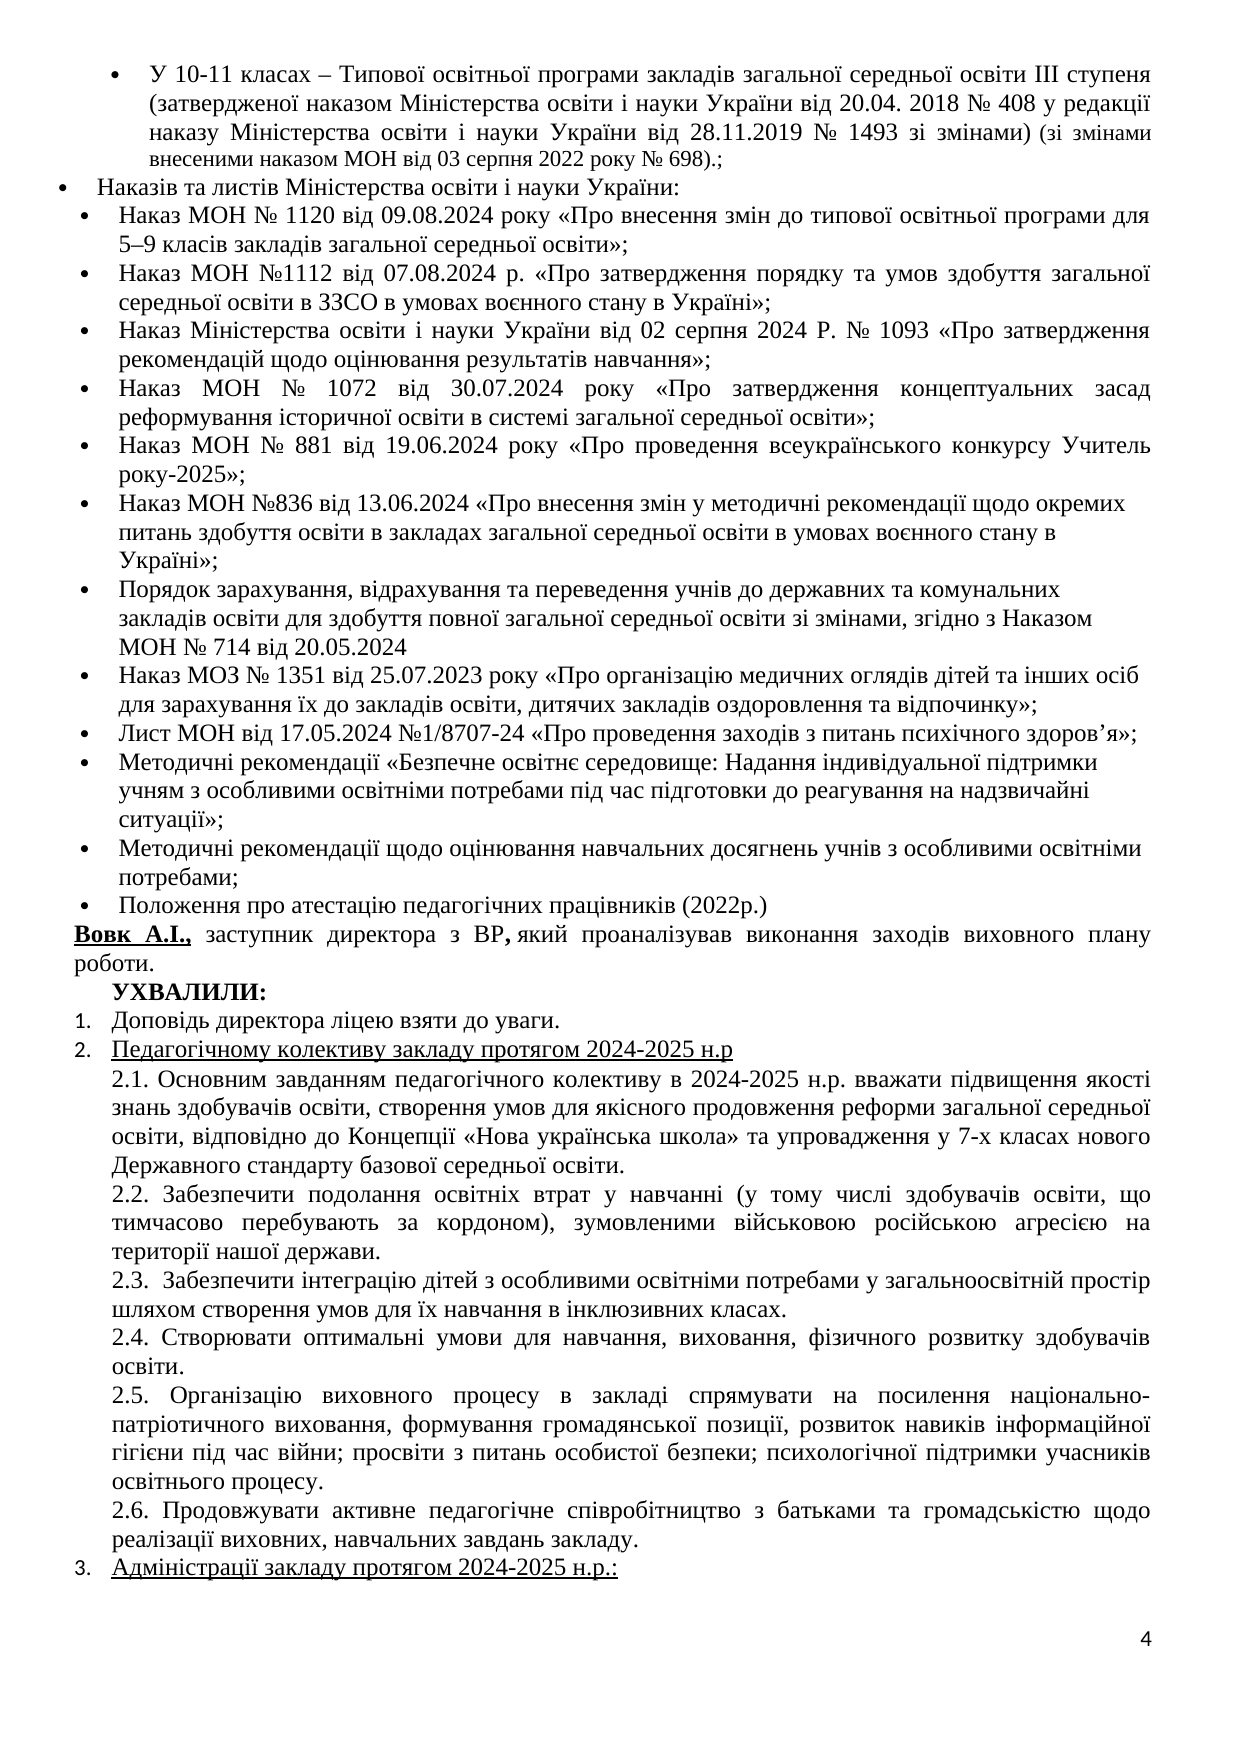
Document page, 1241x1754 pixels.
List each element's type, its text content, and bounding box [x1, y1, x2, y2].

text 2.4. Створювати оптимальні умови для навчання, виховання, фізичного розвитку здобувачів освіти. [112, 1322, 1152, 1380]
list Методичні рекомендації щодо оцінювання навчальних досягнень учнів з особливими освітніми потребами; [81, 833, 1152, 891]
list Наказ МОН №836 від 13.06.2024 «Про внесення змін у методичні рекомендації щодо окремих питань здобуття освіти в закладах загальної середньої освіти в умовах воєнного стану в Україні»; [81, 488, 1152, 574]
list Наказів та листів Міністерства освіти і науки України: [59, 172, 1152, 201]
text 2.6. Продовжувати активне педагогічне співробітництво з батьками та громадськістю щодо реалізації виховних, навчальних завдань закладу. [112, 1495, 1152, 1552]
list Наказ МОН № 881 від 19.06.2024 року «Про проведення всеукраїнського конкурсу Учитель року-2025»; [81, 431, 1152, 488]
list Положення про атестацію педагогічних працівників (2022р.) [81, 891, 1152, 919]
list У 10-11 класах – Типової освітньої програми закладів загальної середньої освіти ІІІ ступеня (затвердженої наказом Міністерства освіти і науки України від 20.04. 2018 № 408 у редакції наказу Міністерства освіти і науки України від 28.11.2019 № 1493 зі змінами) (зі змінами внесеними наказом МОН від 03 серпня 2022 року № 698).; [111, 59, 1152, 172]
text 2.5. Організацію виховного процесу в закладі спрямувати на посилення національно-патріотичного виховання, формування громадянської позиції, розвиток навиків інформаційної гігієни під час війни; просвіти з питань особистої безпеки; психологічної підтримки учасників освітнього процесу. [112, 1380, 1152, 1495]
list Адміністрації закладу протягом 2024-2025 н.р.: [74, 1552, 1152, 1581]
text Вовк А.І., заступник директора з ВР, який проаналізував виконання заходів виховного плану роботи. [74, 919, 1152, 977]
list 2.1. Основним завданням педагогічного колективу в 2024-2025 н.р. вважати підвищення якості знань здобувачів освіти, створення умов для якісного продовження реформи загальної середньої освіти, відповідно до Концепції «Нова українська школа» та упровадження у 7-х класах нового Державного стандарту базової середньої освіти. [111, 1064, 1152, 1179]
text УХВАЛИЛИ: [74, 977, 1152, 1006]
list Наказ МОН № 1072 від 30.07.2024 року «Про затвердження концептуальних засад реформування історичної освіти в системі загальної середньої освіти»; [81, 373, 1152, 431]
list Порядок зарахування, відрахування та переведення учнів до державних та комунальних закладів освіти для здобуття повної загальної середньої освіти зі змінами, згідно з Наказом МОН № 714 від 20.05.2024 [81, 574, 1152, 661]
list Наказ МОН № 1120 від 09.08.2024 року «Про внесення змін до типової освітньої програми для 5–9 класів закладів загальної середньої освіти»; [81, 201, 1152, 258]
list Методичні рекомендації «Безпечне освітнє середовище: Надання індивідуальної підтримки учням з особливими освітніми потребами під час підготовки до реагування на надзвичайні ситуації»; [81, 747, 1152, 833]
list Наказ МОЗ № 1351 від 25.07.2023 року «Про організацію медичних оглядів дітей та інших осіб для зарахування їх до закладів освіти, дитячих закладів оздоровлення та відпочинку»; [81, 661, 1152, 718]
list Педагогічному колективу закладу протягом 2024-2025 н.р [74, 1034, 1152, 1064]
list Наказ МОН №1112 від 07.08.2024 р. «Про затвердження порядку та умов здобуття загальної середньої освіти в ЗЗСО в умовах воєнного стану в Україні»; [81, 258, 1152, 316]
text 2.2. Забезпечити подолання освітніх втрат у навчанні (у тому числі здобувачів освіти, що тимчасово перебувають за кордоном), зумовленими військовою російською агресією на території нашої держави. [112, 1179, 1152, 1265]
list Лист МОН від 17.05.2024 №1/8707-24 «Про проведення заходів з питань психічного здоров’я»; [81, 718, 1152, 747]
text 2.3. Забезпечити інтеграцію дітей з особливими освітніми потребами у загальноосвітній простір шляхом створення умов для їх навчання в інклюзивних класах. [112, 1265, 1152, 1322]
list Наказ Міністерства освіти і науки України від 02 серпня 2024 Р. № 1093 «Про затвердження рекомендацій щодо оцінювання результатів навчання»; [81, 316, 1152, 373]
list Доповідь директора ліцею взяти до уваги. [74, 1006, 1152, 1034]
